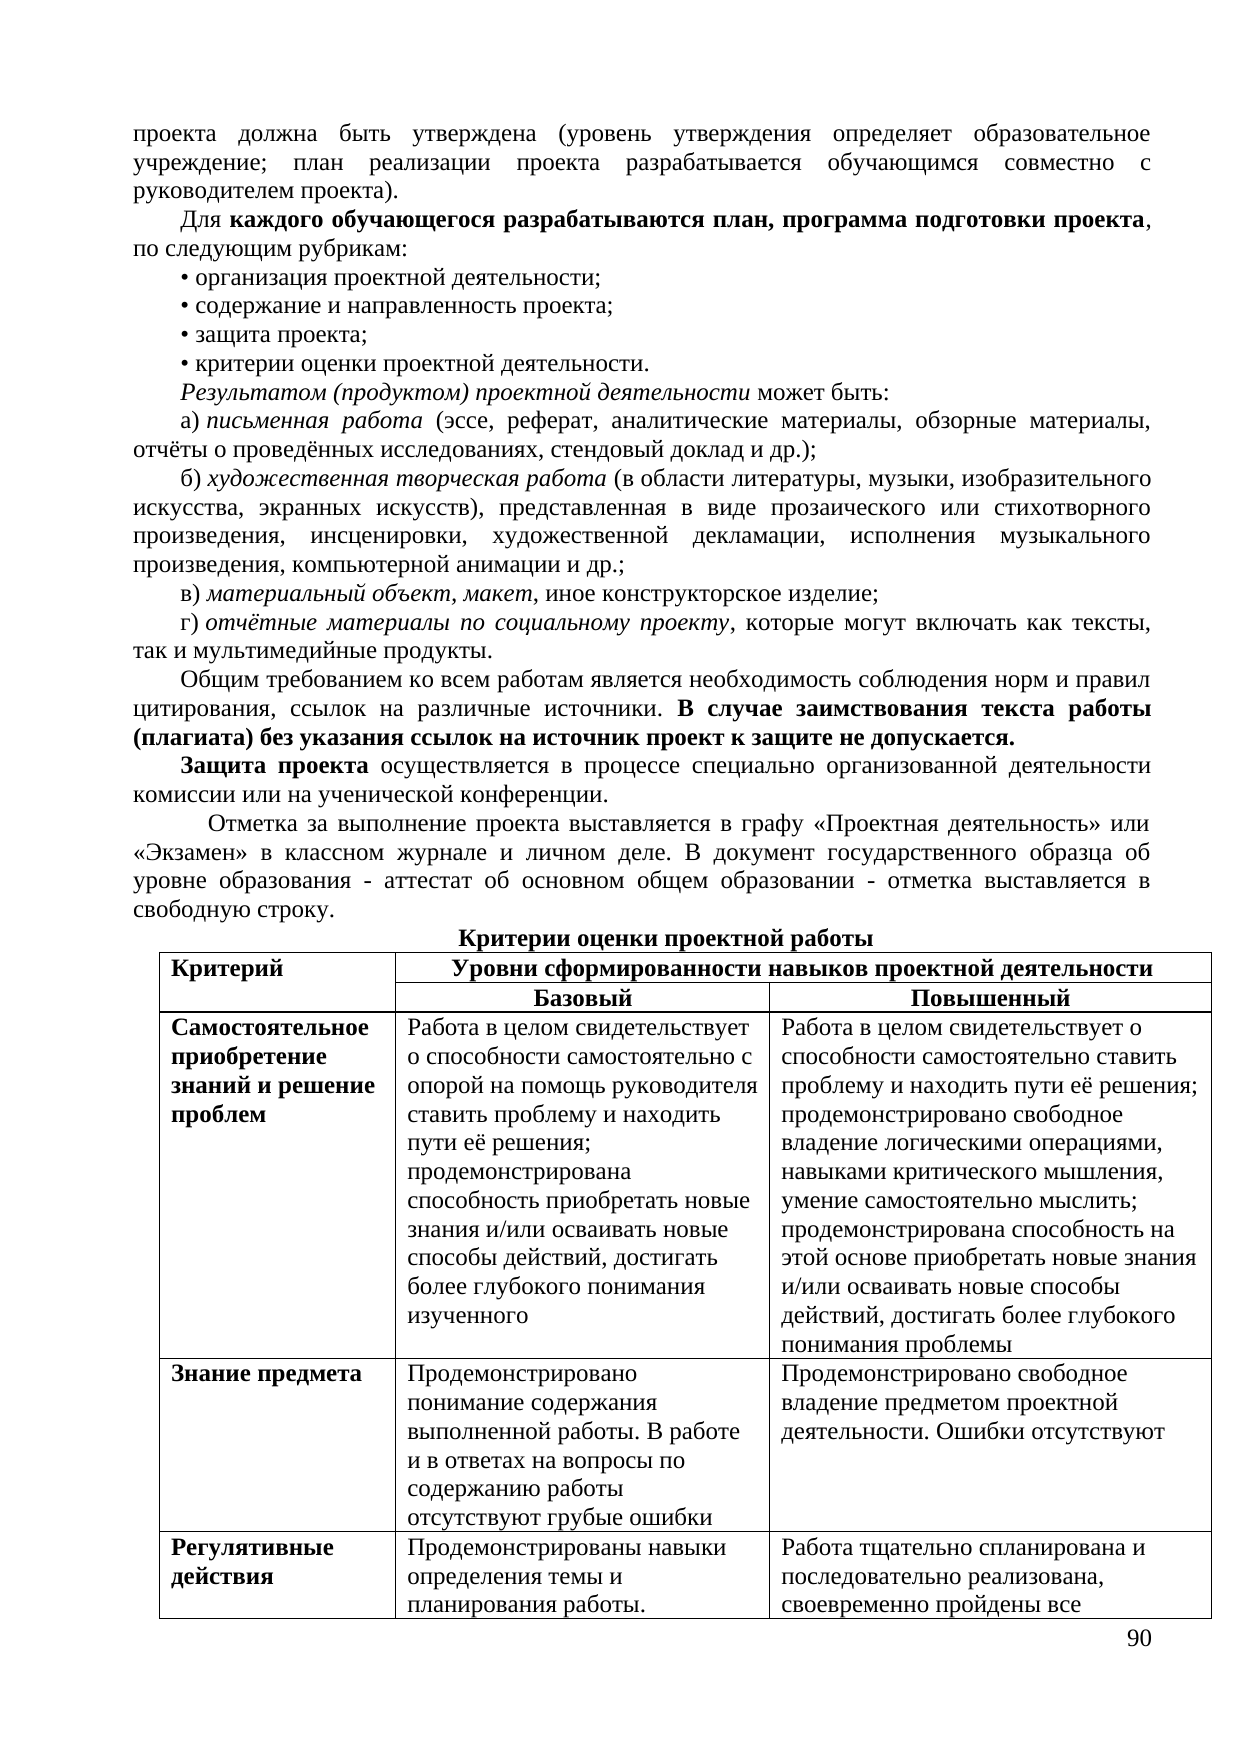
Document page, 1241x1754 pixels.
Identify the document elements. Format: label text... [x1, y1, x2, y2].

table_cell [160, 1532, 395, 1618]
text Отметка за выполнение проекта выставляется в графу «Проектная деятельность» или «Экзамен» в классном журнале и личном деле. В документ государственного образца об уровне образования - аттестат об основном общем образовании - отметка выставляется в свободную строку. [133, 808, 1152, 923]
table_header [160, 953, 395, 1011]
text б) художественная творческая работа (в области литературы, музыки, изобразительного искусства, экранных искусств), представленная в виде прозаического или стихотворного произведения, инсценировки, художественной декламации, исполнения музыкального произведения, компьютерной анимации и др.; [133, 463, 1152, 578]
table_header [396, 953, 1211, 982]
text а) письменная работа (эссе, реферат, аналитические материалы, обзорные материалы, отчёты о проведённых исследованиях, стендовый доклад и др.); [133, 406, 1152, 463]
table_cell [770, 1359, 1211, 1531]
text Для каждого обучающегося разрабатываются план, программа подготовки проекта, по следующим рубрикам: [133, 204, 1152, 262]
text г) отчётные материалы по социальному проекту, которые могут включать как тексты, так и мультимедийные продукты. [133, 607, 1152, 664]
text Результатом (продуктом) проектной деятельности может быть: [133, 377, 1152, 406]
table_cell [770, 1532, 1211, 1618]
text Критерии оценки проектной работы [133, 923, 1152, 952]
text • защита проекта; [133, 319, 1152, 348]
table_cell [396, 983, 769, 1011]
text в) материальный объект, макет, иное конструкторское изделие; [133, 578, 1152, 607]
text • критерии оценки проектной деятельности. [133, 348, 1152, 377]
text • организация проектной деятельности; [133, 262, 1152, 291]
text Защита проекта осуществляется в процессе специально организованной деятельности комиссии или на ученической конференции. [133, 751, 1152, 808]
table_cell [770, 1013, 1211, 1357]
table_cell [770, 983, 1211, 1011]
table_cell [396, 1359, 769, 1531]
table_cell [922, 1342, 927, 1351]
text Общим требованием ко всем работам является необходимость соблюдения норм и правил цитирования, ссылок на различные источники. В случае заимствования текста работы (плагиата) без указания ссылок на источник проект к защите не допускается. [133, 664, 1152, 751]
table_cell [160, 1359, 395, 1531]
text • содержание и направленность проекта; [133, 291, 1152, 319]
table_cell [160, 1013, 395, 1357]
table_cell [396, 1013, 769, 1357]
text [133, 118, 1152, 204]
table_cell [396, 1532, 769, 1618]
